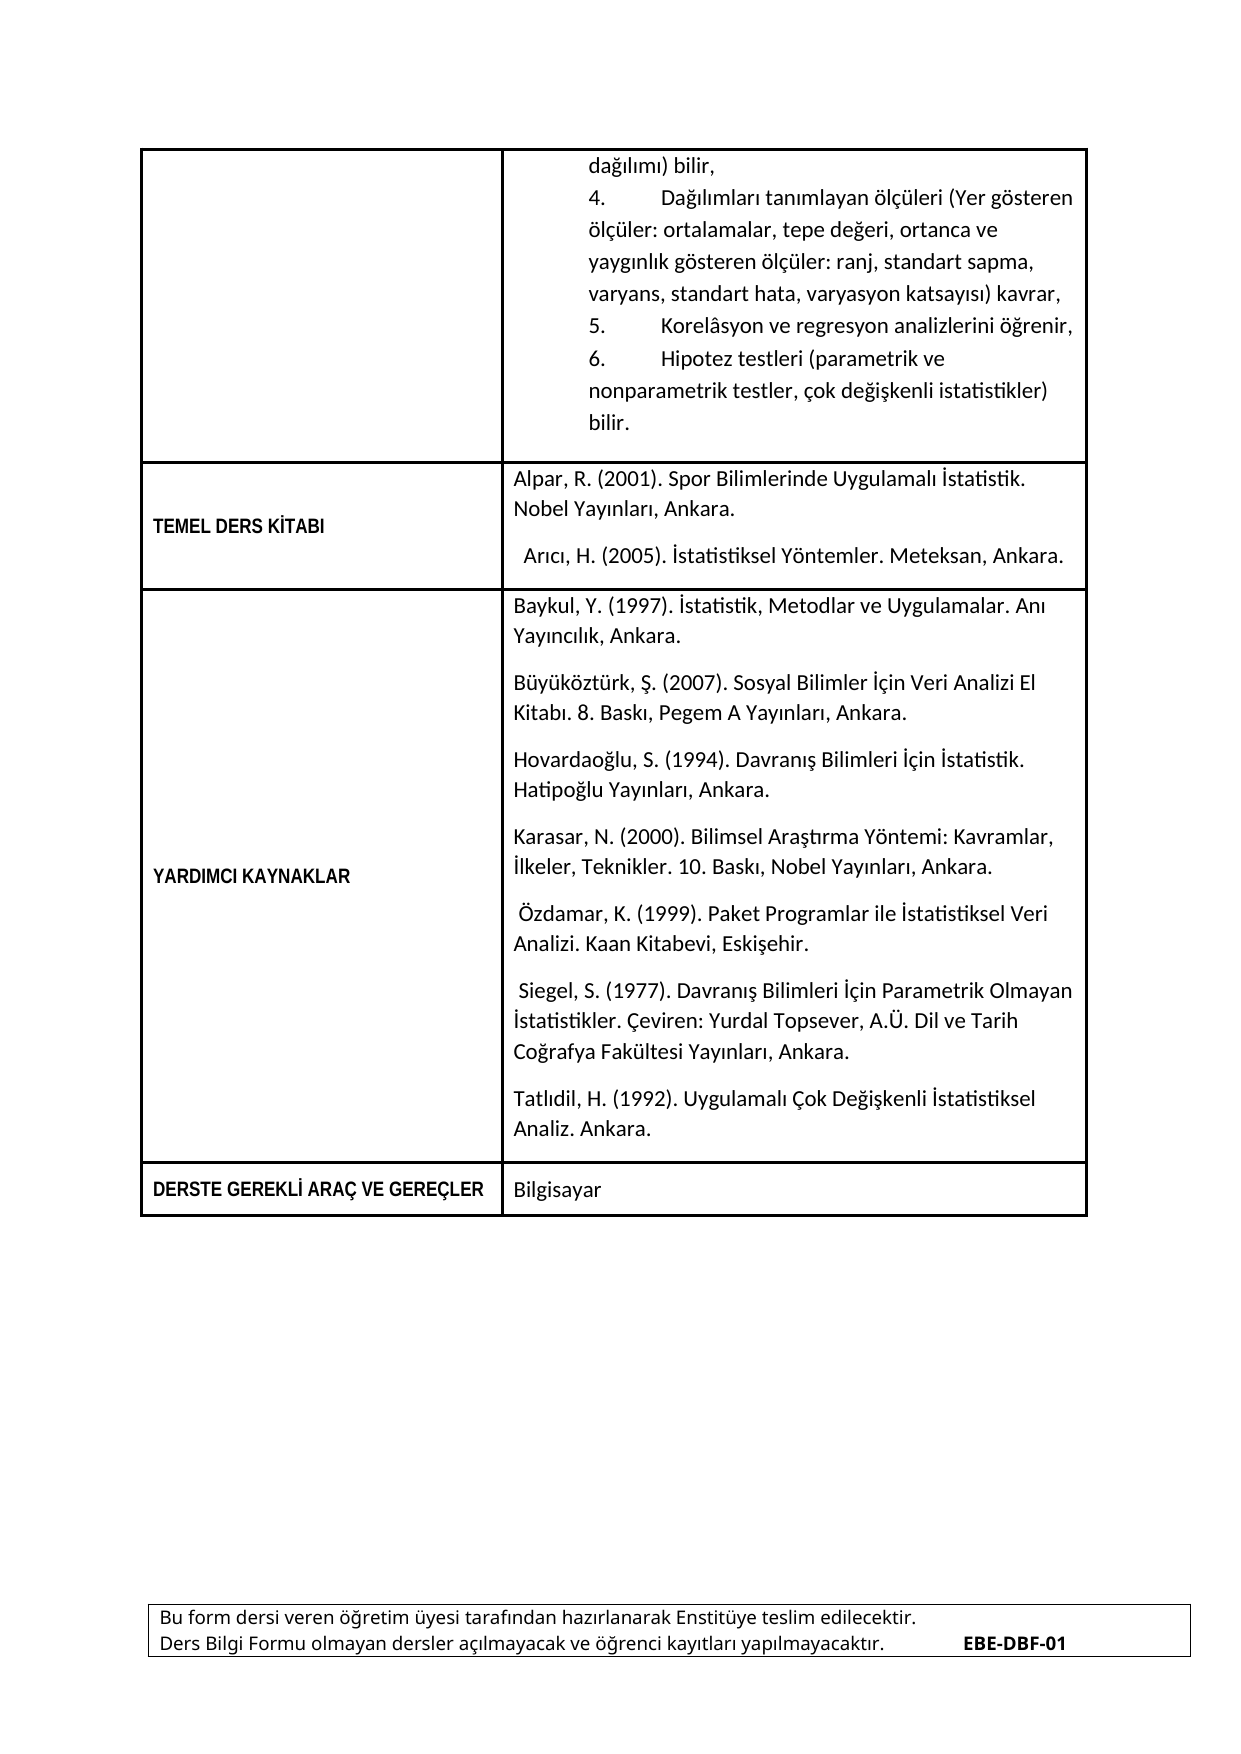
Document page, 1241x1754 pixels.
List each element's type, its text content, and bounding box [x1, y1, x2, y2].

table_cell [504, 151, 1085, 461]
table_cell DERSTE GEREKLİ ARAÇ VE GEREÇLER [143, 1164, 501, 1214]
table_cell Baykul, Y. (1997). İstatistik, Metodlar ve Uygulamalar. Anı Yayıncılık, Ankara. Büyüköztürk, Ş. (2007). Sosyal Bilimler İçin Veri Analizi El Kitabı. 8. Baskı, Pegem A Yayınları, Ankara. Hovardaoğlu, S. (1994). Davranış Bilimleri İçin İstatistik. Hatipoğlu Yayınları, Ankara. Karasar, N. (2000). Bilimsel Araştırma Yöntemi: Kavramlar, İlkeler, Teknikler. 10. Baskı, Nobel Yayınları, Ankara. Özdamar, K. (1999). Paket Programlar ile İstatistiksel Veri Analizi. Kaan Kitabevi, Eskişehir. Siegel, S. (1977). Davranış Bilimleri İçin Parametrik Olmayan İstatistikler. Çeviren: Yurdal Topsever, A.Ü. Dil ve Tarih Coğrafya Fakültesi Yayınları, Ankara. Tatlıdil, H. (1992). Uygulamalı Çok Değişkenli İstatistiksel Analiz. Ankara. [504, 591, 1085, 1161]
table_cell Bilgisayar [504, 1164, 1085, 1214]
table_cell YARDIMCI KAYNAKLAR [143, 591, 501, 1161]
table_cell Alpar, R. (2001). Spor Bilimlerinde Uygulamalı İstatistik. Nobel Yayınları, Ankara. Arıcı, H. (2005). İstatistiksel Yöntemler. Meteksan, Ankara. [504, 464, 1085, 588]
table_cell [143, 151, 501, 461]
table_cell TEMEL DERS KİTABI [143, 464, 501, 588]
